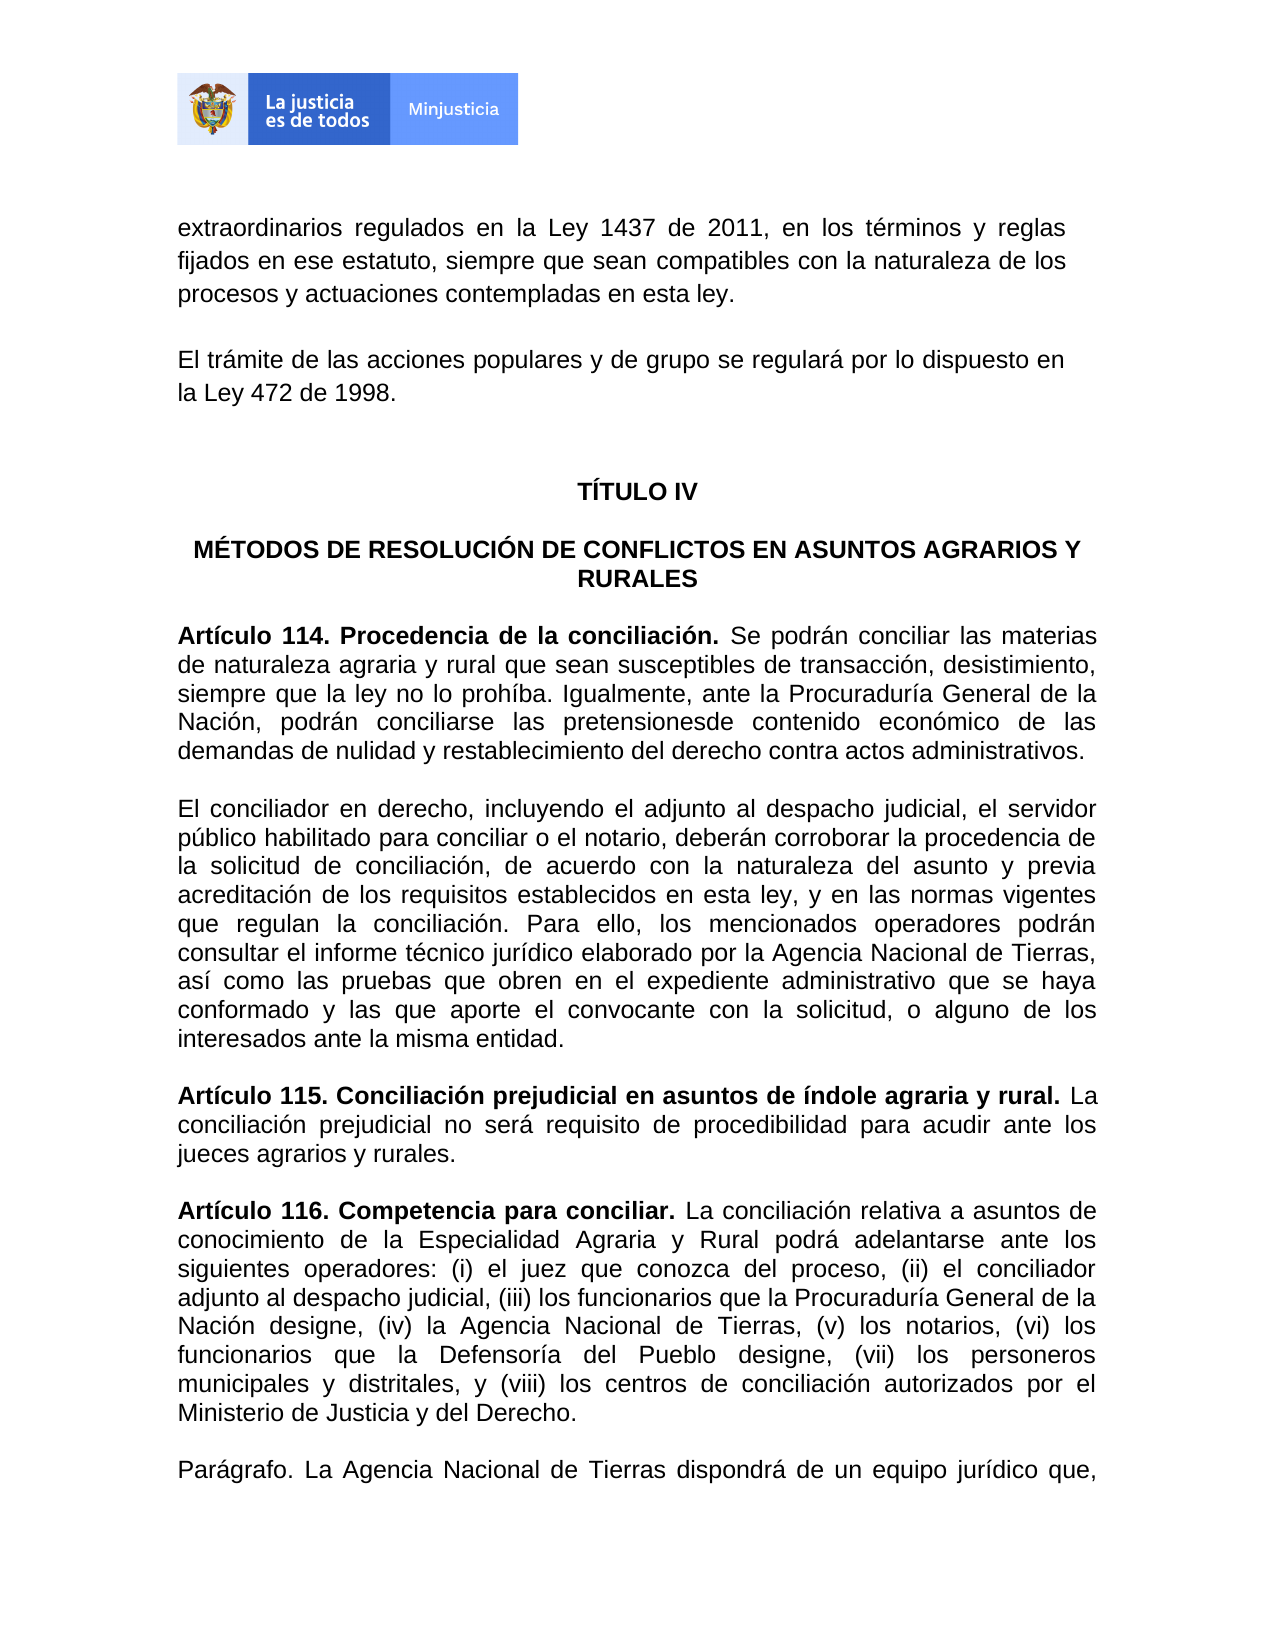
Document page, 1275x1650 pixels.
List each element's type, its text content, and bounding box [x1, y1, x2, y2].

text MÉTODOS DE RESOLUCIÓN DE CONFLICTOS EN ASUNTOS AGRARIOS Y RURALES [177, 535, 1098, 592]
text Artículo 116. Competencia para conciliar. La conciliación relativa a asuntos de conocimiento de la Especialidad Agraria y Rural podrá adelantarse ante los siguientes operadores: (i) el juez que conozca del proceso, (ii) el conciliador adjunto al despacho judicial, (iii) los funcionarios que la Procuraduría General de la Nación designe, (iv) la Agencia Nacional de Tierras, (v) los notarios, (vi) los funcionarios que la Defensoría del Pueblo designe, (vii) los personeros municipales y distritales, y (viii) los centros de conciliación autorizados por el Ministerio de Justicia y del Derecho. [177, 1196, 1098, 1426]
text Artículo 115. Conciliación prejudicial en asuntos de índole agraria y rural. La conciliación prejudicial no será requisito de procedibilidad para acudir ante los jueces agrarios y rurales. [177, 1081, 1098, 1167]
text El trámite de las acciones populares y de grupo se regulará por lo dispuesto en la Ley 472 de 1998. [177, 345, 1067, 407]
text Artículo 114. Procedencia de la conciliación. Se podrán conciliar las materias de naturaleza agraria y rural que sean susceptibles de transacción, desistimiento, siempre que la ley no lo prohíba. Igualmente, ante la Procuraduría General de la Nación, podrán conciliarse las pretensionesde contenido económico de las demandas de nulidad y restablecimiento del derecho contra actos administrativos. [177, 621, 1098, 765]
picture [177, 73, 519, 145]
text TÍTULO IV [177, 477, 1098, 506]
text El conciliador en derecho, incluyendo el adjunto al despacho judicial, el servidor público habilitado para conciliar o el notario, deberán corroborar la procedencia de la solicitud de conciliación, de acuerdo con la naturaleza del asunto y previa acreditación de los requisitos establecidos en esta ley, y en las normas vigentes que regulan la conciliación. Para ello, los mencionados operadores podrán consultar el informe técnico jurídico elaborado por la Agencia Nacional de Tierras, así como las pruebas que obren en el expediente administrativo que se haya conformado y las que aporte el convocante con la solicitud, o alguno de los interesados ante la misma entidad. [177, 794, 1098, 1052]
